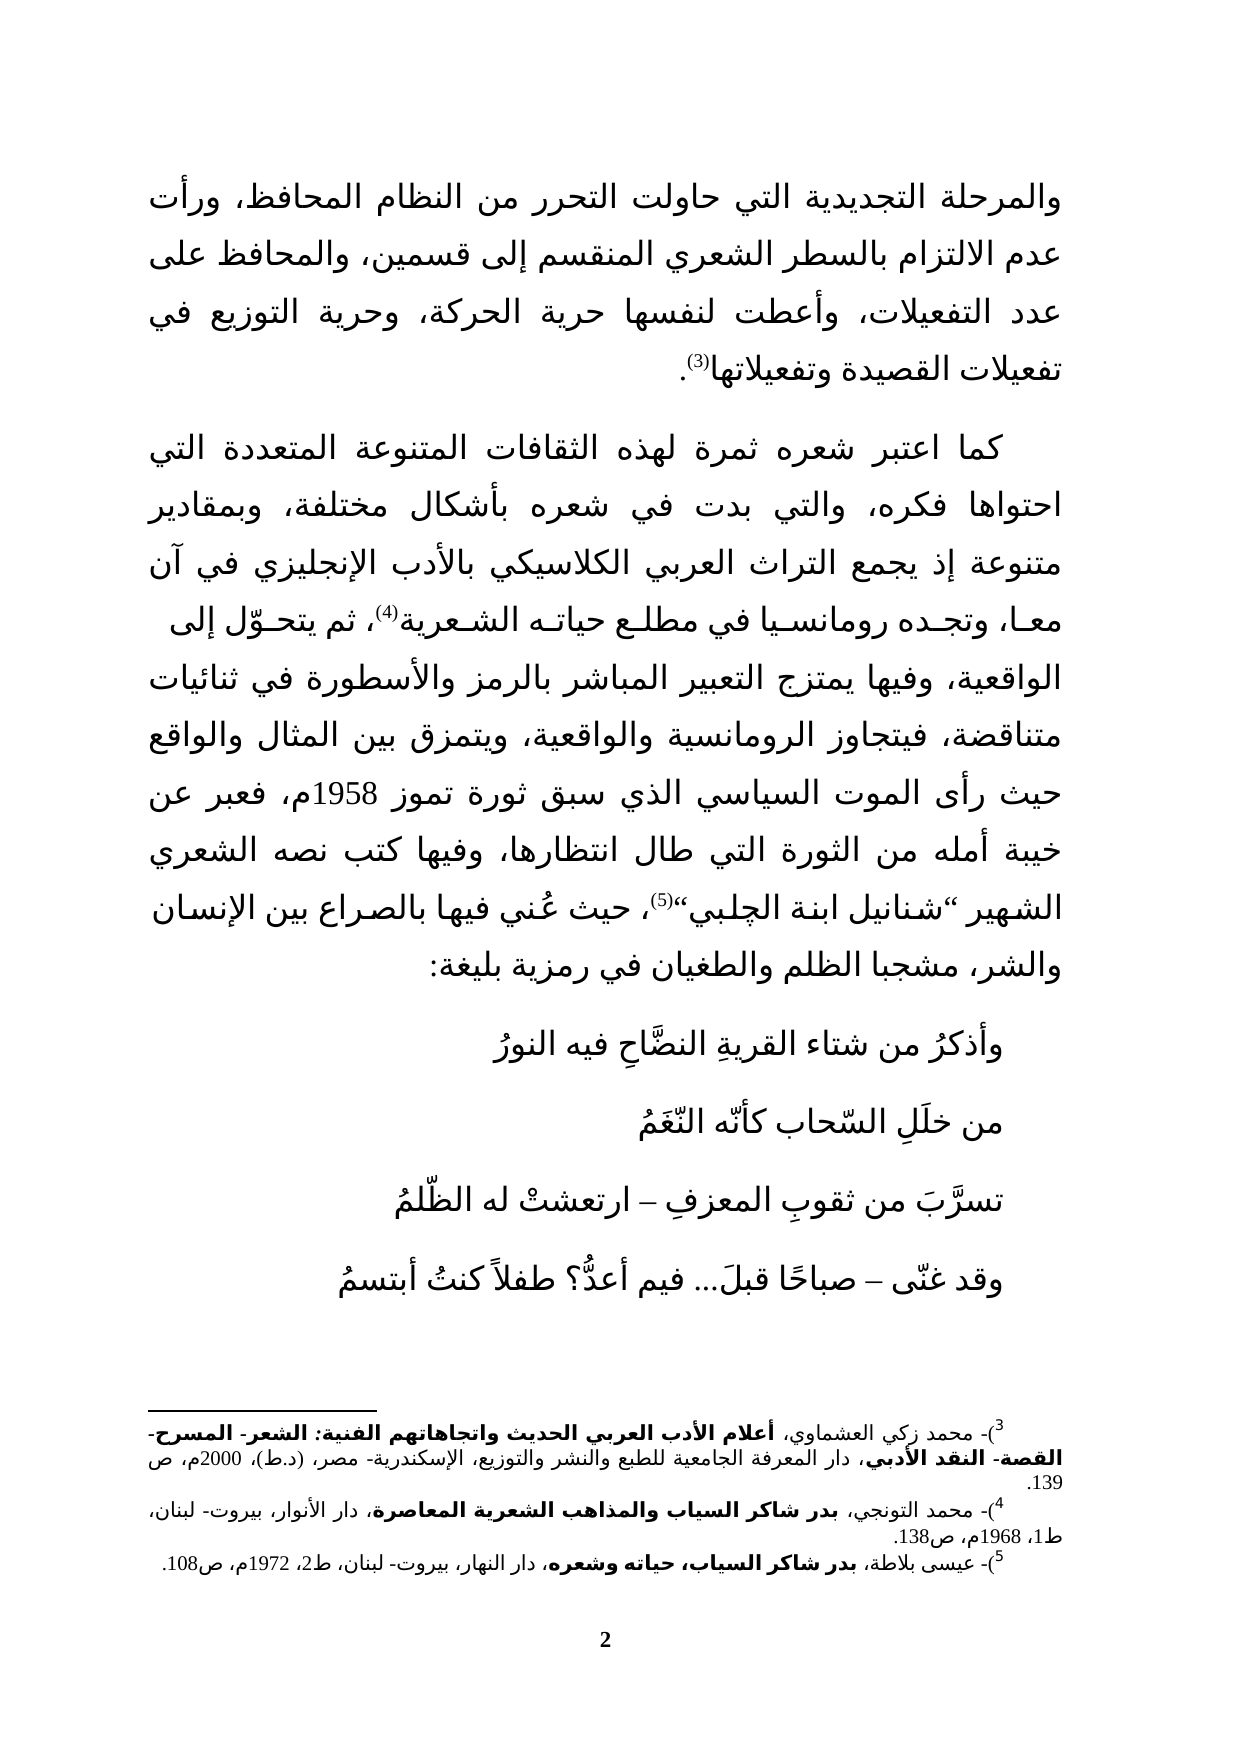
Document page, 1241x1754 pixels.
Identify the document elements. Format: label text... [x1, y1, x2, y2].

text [148, 177, 1063, 388]
text وأذكرُ من شتاء القريةِ النضَّاحِ فيه النورُ [148, 1024, 1063, 1062]
text كما اعتبر شعره ثمرة لهذه الثقافات المتنوعة المتعددة التي احتواها فكره، والتي بدت في شعره بأشكال مختلفة، وبمقادير متنوعة إذ يجمع التراث العربي الكلاسيكي بالأدب الإنجليزي في آن معا، وتجده رومانسيا في مطلع حياته الشعرية()، ثم يتحوّل إلى الواقعية، وفيها يمتزج التعبير المباشر بالرمز والأسطورة في ثنائيات متناقضة، فيتجاوز الرومانسية والواقعية، ويتمزق بين المثال والواقع حيث رأى الموت السياسي الذي سبق ثورة تموز 1958م، فعبر عن خيبة أمله من الثورة التي طال انتظارها، وفيها كتب نصه الشعري الشهير “شنانيل ابنة الچلبي“()، حيث عُني فيها بالصراع بين الإنسان والشر، مشجبا الظلم والطغيان في رمزية بليغة: [148, 428, 1063, 984]
text وقد غنّى – صباحًا قبلَ... فيم أعدُّ؟ طفلاً كنتُ أبتسمُ [148, 1259, 1063, 1297]
text تسرَّبَ من ثقوبِ المعزفِ – ارتعشتْ له الظّلمُ [148, 1181, 1063, 1219]
text من خلَلِ السّحاب كأنّه النّغَمُ [148, 1102, 1063, 1141]
